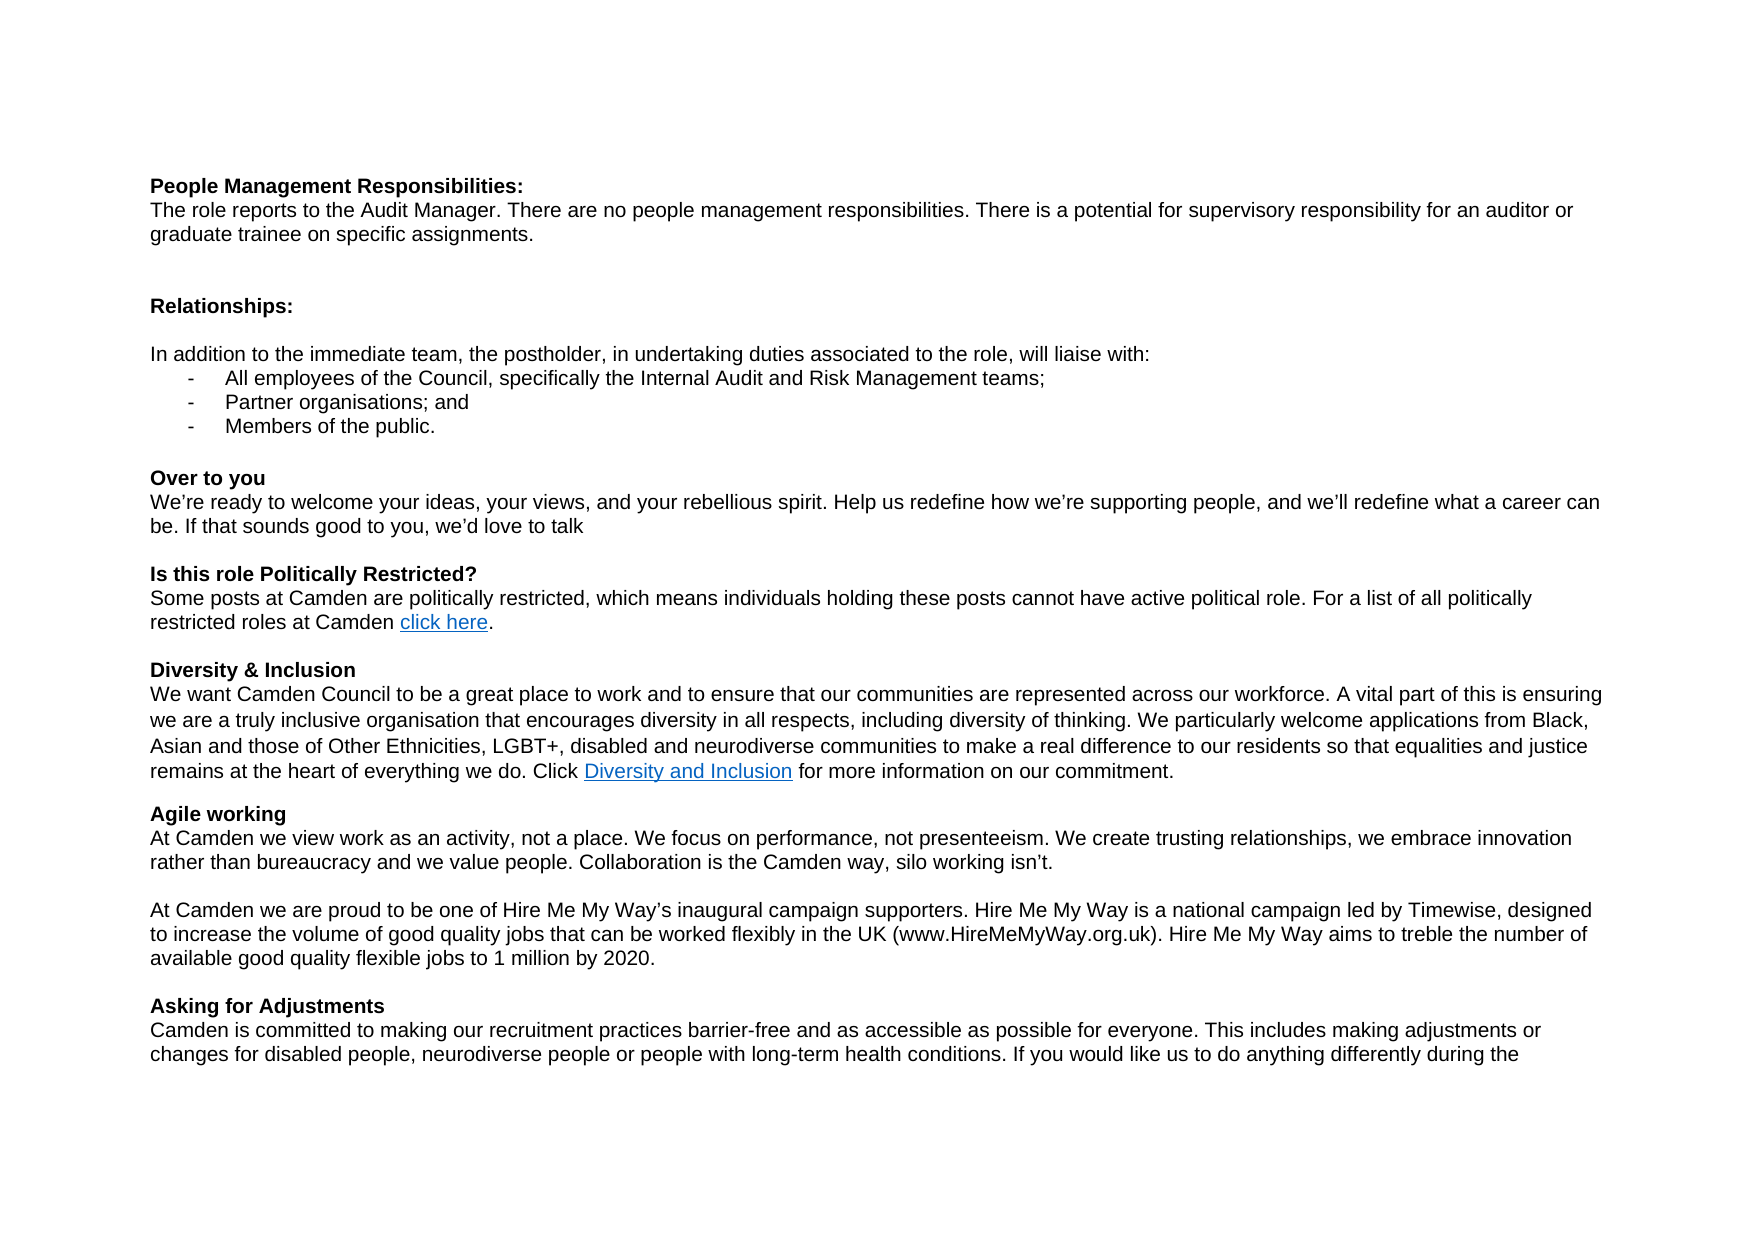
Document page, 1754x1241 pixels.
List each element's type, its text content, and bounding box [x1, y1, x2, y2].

text Agile working [150, 802, 1604, 826]
text Diversity & Inclusion [150, 658, 1604, 682]
text We want Camden Council to be a great place to work and to ensure that our communities are represented across our workforce. A vital part of this is ensuring we are a truly inclusive organisation that encourages diversity in all respects, including diversity of thinking. We particularly welcome applications from Black, Asian and those of Other Ethnicities, LGBT+, disabled and neurodiverse communities to make a real difference to our residents so that equalities and justice remains at the heart of everything we do. Click Diversity and Inclusion for more information on our commitment. [150, 682, 1604, 783]
list All employees of the Council, specifically the Internal Audit and Risk Management teams; [187, 366, 1604, 389]
text Relationships: [150, 294, 1604, 318]
text Is this role Politically Restricted? [150, 562, 1604, 586]
text In addition to the immediate team, the postholder, in undertaking duties associated to the role, will liaise with: [150, 342, 1604, 366]
text People Management Responsibilities: [150, 174, 1604, 198]
text At Camden we view work as an activity, not a place. We focus on performance, not presenteeism. We create trusting relationships, we embrace innovation rather than bureaucracy and we value people. Collaboration is the Camden way, silo working isn’t. [150, 826, 1604, 874]
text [150, 1017, 1604, 1065]
list Over to you [150, 466, 1604, 490]
text At Camden we are proud to be one of Hire Me My Way’s inaugural campaign supporters. Hire Me My Way is a national campaign led by Timewise, designed to increase the volume of good quality jobs that can be worked flexibly in the UK (www.HireMeMyWay.org.uk). Hire Me My Way aims to treble the number of available good quality flexible jobs to 1 million by 2020. [150, 898, 1604, 969]
text Asking for Adjustments [150, 993, 1604, 1017]
text Some posts at Camden are politically restricted, which means individuals holding these posts cannot have active political role. For a list of all politically restricted roles at Camden click here. [150, 586, 1604, 634]
text The role reports to the Audit Manager. There are no people management responsibilities. There is a potential for supervisory responsibility for an auditor or graduate trainee on specific assignments. [150, 198, 1604, 246]
list Members of the public. [187, 413, 1604, 437]
list We’re ready to welcome your ideas, your views, and your rebellious spirit. Help us redefine how we’re supporting people, and we’ll redefine what a career can be. If that sounds good to you, we’d love to talk [150, 490, 1604, 538]
list Partner organisations; and [187, 389, 1604, 413]
